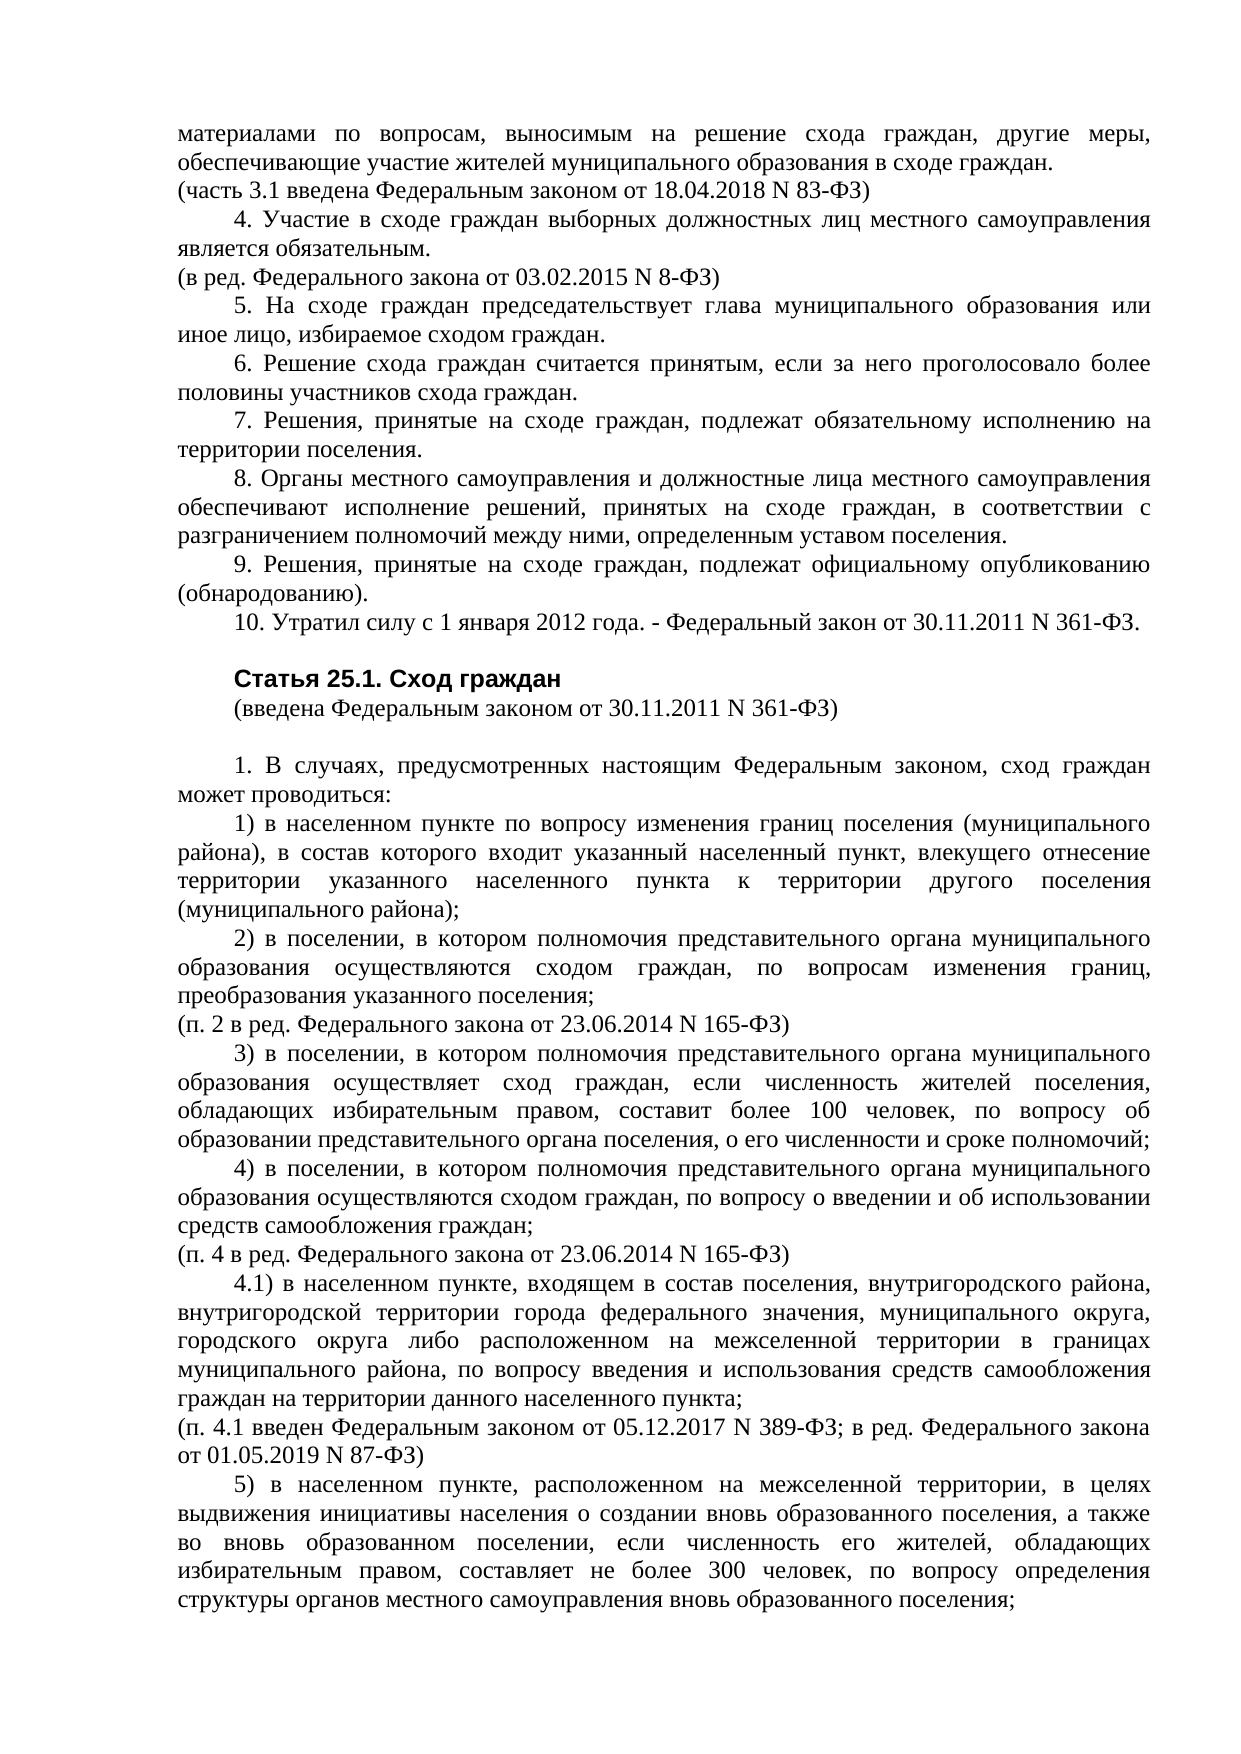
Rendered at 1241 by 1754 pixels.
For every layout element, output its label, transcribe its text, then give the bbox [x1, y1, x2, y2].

text (в ред. Федерального закона от 03.02.2015 N 8-ФЗ) [177, 262, 1152, 291]
text 8. Органы местного самоуправления и должностные лица местного самоуправления обеспечивают исполнение решений, принятых на сходе граждан, в соответствии с разграничением полномочий между ними, определенным уставом поселения. [177, 463, 1152, 549]
text 4. Участие в сходе граждан выборных должностных лиц местного самоуправления является обязательным. [177, 204, 1152, 262]
text (п. 4 в ред. Федерального закона от 23.06.2014 N 165-ФЗ) [177, 1239, 1152, 1268]
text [177, 118, 1152, 176]
text (п. 4.1 введен Федеральным законом от 05.12.2017 N 389-ФЗ; в ред. Федерального закона от 01.05.2019 N 87-ФЗ) [177, 1412, 1152, 1469]
text 1. В случаях, предусмотренных настоящим Федеральным законом, сход граждан может проводиться: [177, 751, 1152, 808]
text (п. 2 в ред. Федерального закона от 23.06.2014 N 165-ФЗ) [177, 1009, 1152, 1038]
text 3) в поселении, в котором полномочия представительного органа муниципального образования осуществляет сход граждан, если численность жителей поселения, обладающих избирательным правом, составит более 100 человек, по вопросу об образовании представительного органа поселения, о его численности и сроке полномочий; [177, 1038, 1152, 1153]
text (часть 3.1 введена Федеральным законом от 18.04.2018 N 83-ФЗ) [177, 176, 1152, 204]
text 5. На сходе граждан председательствует глава муниципального образования или иное лицо, избираемое сходом граждан. [177, 291, 1152, 348]
text Статья 25.1. Сход граждан [177, 664, 1152, 693]
text 2) в поселении, в котором полномочия представительного органа муниципального образования осуществляются сходом граждан, по вопросам изменения границ, преобразования указанного поселения; [177, 923, 1152, 1009]
text 4.1) в населенном пункте, входящем в состав поселения, внутригородского района, внутригородской территории города федерального значения, муниципального округа, городского округа либо расположенном на межселенной территории в границах муниципального района, по вопросу введения и использования средств самообложения граждан на территории данного населенного пункта; [177, 1268, 1152, 1412]
text 4) в поселении, в котором полномочия представительного органа муниципального образования осуществляются сходом граждан, по вопросу о введении и об использовании средств самообложения граждан; [177, 1153, 1152, 1239]
text 1) в населенном пункте по вопросу изменения границ поселения (муниципального района), в состав которого входит указанный населенный пункт, влекущего отнесение территории указанного населенного пункта к территории другого поселения (муниципального района); [177, 808, 1152, 923]
text 7. Решения, принятые на сходе граждан, подлежат обязательному исполнению на территории поселения. [177, 406, 1152, 463]
text 10. Утратил силу с 1 января 2012 года. - Федеральный закон от 30.11.2011 N 361-ФЗ. [177, 607, 1152, 636]
text 6. Решение схода граждан считается принятым, если за него проголосовало более половины участников схода граждан. [177, 348, 1152, 406]
text 5) в населенном пункте, расположенном на межселенной территории, в целях выдвижения инициативы населения о создании вновь образованного поселения, а также во вновь образованном поселении, если численность его жителей, обладающих избирательным правом, составляет не более 300 человек, по вопросу определения структуры органов местного самоуправления вновь образованного поселения; [177, 1469, 1152, 1613]
text (введена Федеральным законом от 30.11.2011 N 361-ФЗ) [177, 693, 1152, 722]
text 9. Решения, принятые на сходе граждан, подлежат официальному опубликованию (обнародованию). [177, 549, 1152, 607]
